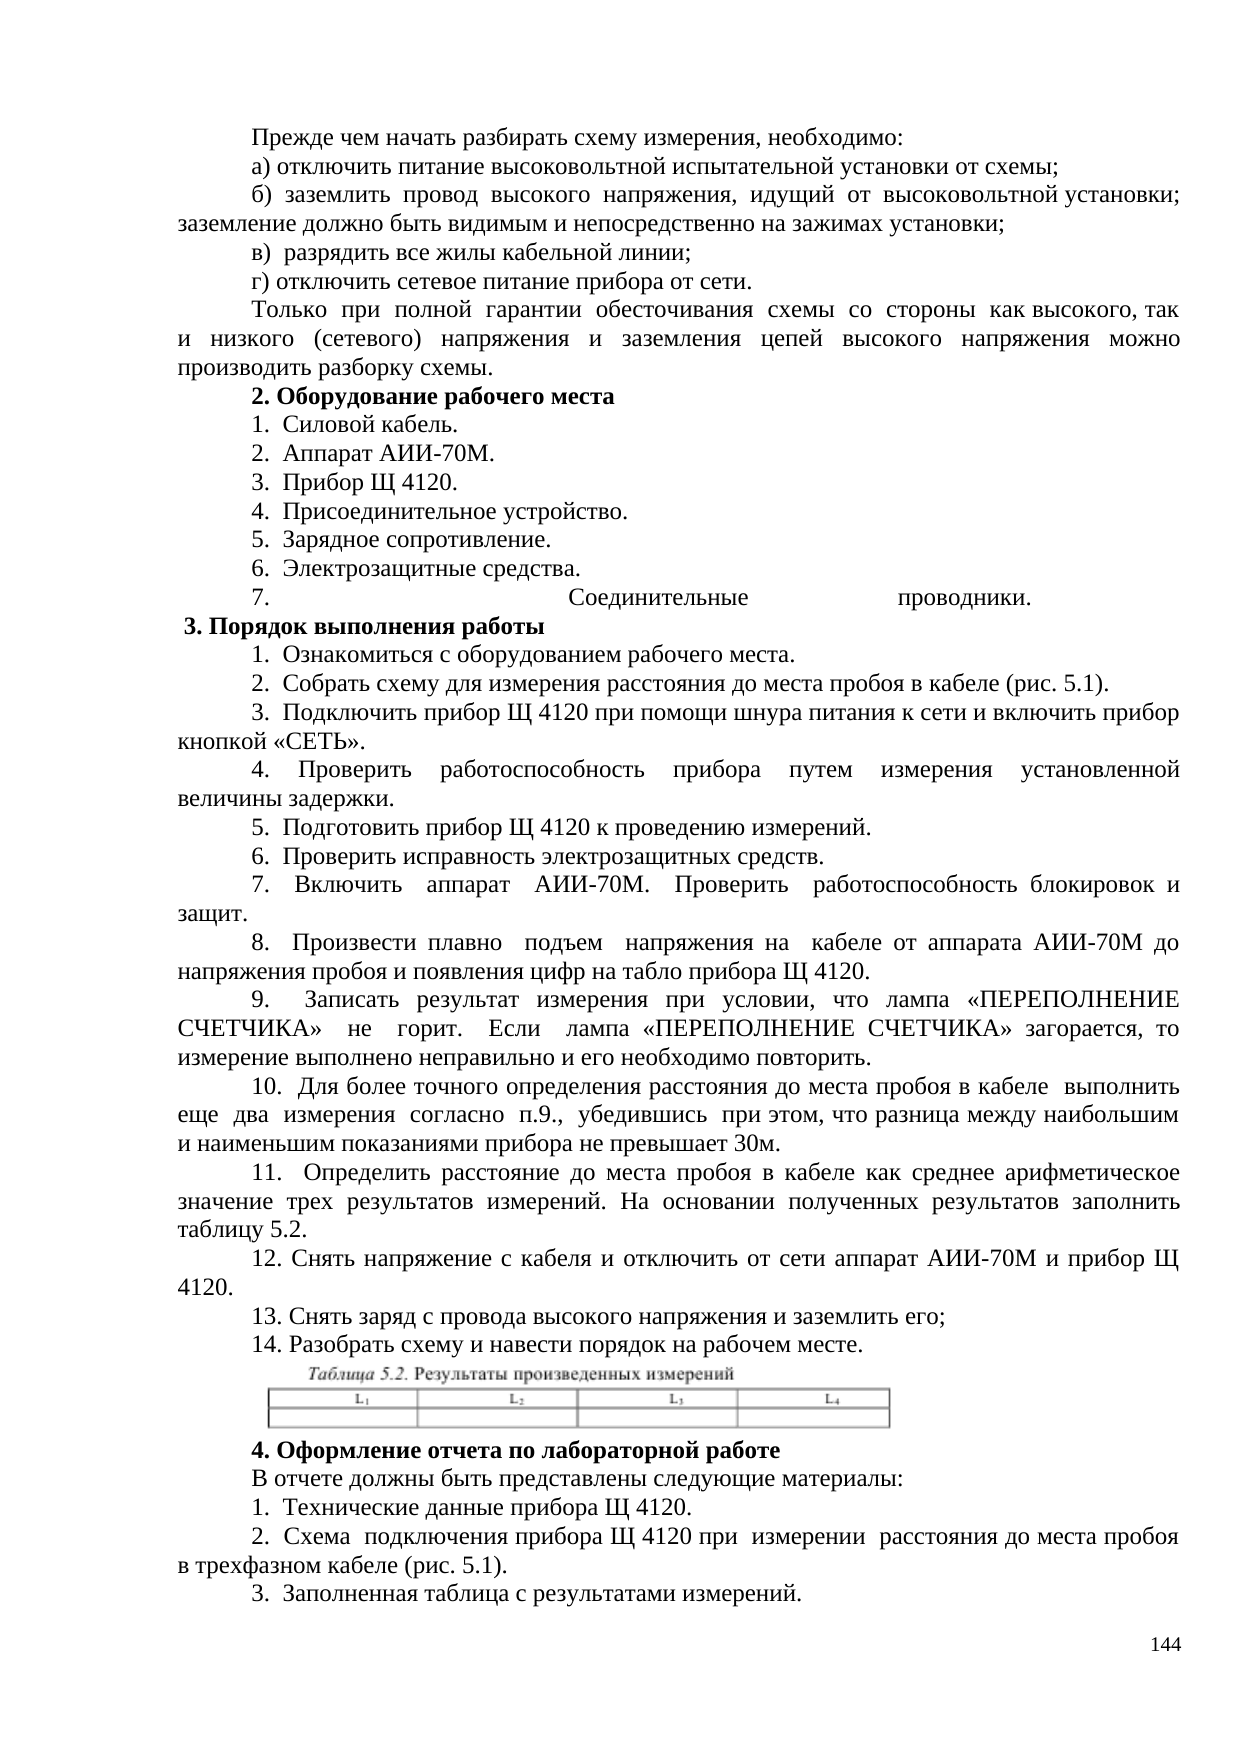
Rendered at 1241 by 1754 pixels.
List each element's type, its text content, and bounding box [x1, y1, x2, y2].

text 14. Разобрать схему и навести порядок на рабочем месте. [177, 1329, 1181, 1358]
text в) разрядить все жилы кабельной линии; [177, 237, 1181, 266]
text 3. Заполненная таблица с результатами измерений. [177, 1578, 1181, 1607]
text 1. Ознакомиться с оборудованием рабочего места. [177, 639, 1181, 668]
text 5. Подготовить прибор Щ 4120 к проведению измерений. [177, 812, 1181, 841]
text б) заземлить провод высокого напряжения, идущий от высоковольтной установки; заземление должно быть видимым и непосредственно на зажимах установки; [177, 179, 1181, 237]
text 5. Зарядное сопротивление. [177, 524, 1181, 553]
text 10. Для более точного определения расстояния до места пробоя в кабеле выполнить еще два измерения согласно п.9., убедившись при этом, что разница между наибольшим и наименьшим показаниями прибора не превышает 30м. [177, 1071, 1181, 1157]
text 3. Прибор Щ 4120. [177, 467, 1181, 496]
text 1. Силовой кабель. [177, 409, 1181, 438]
text а) отключить питание высоковольтной испытательной установки от схемы; [177, 151, 1181, 179]
text 12. Снять напряжение с кабеля и отключить от сети аппарат АИИ-70М и прибор Щ 4120. [177, 1243, 1181, 1301]
text 9. Записать результат измерения при условии, что лампа «ПЕРЕПОЛНЕНИЕ СЧЕТЧИКА» не горит. Если лампа «ПЕРЕПОЛНЕНИЕ СЧЕТЧИКА» загорается, то измерение выполнено неправильно и его необходимо повторить. [177, 984, 1181, 1071]
text 4. Присоединительное устройство. [177, 496, 1181, 524]
text 6. Проверить исправность электрозащитных средств. [177, 841, 1181, 869]
text 7. Соединительные проводники. 3. Порядок выполнения работы [177, 582, 1181, 639]
text 4. Проверить работоспособность прибора путем измерения установленной величины задержки. [177, 754, 1181, 812]
text В отчете должны быть представлены следующие материалы: [177, 1463, 1181, 1492]
picture [251, 1358, 900, 1435]
text 1. Технические данные прибора Щ 4120. [177, 1492, 1181, 1521]
text г) отключить сетевое питание прибора от сети. [177, 266, 1181, 294]
text 2. Схема подключения прибора Щ 4120 при измерении расстояния до места пробоя в трехфазном кабеле (рис. 5.1). [177, 1521, 1181, 1578]
text Только при полной гарантии обесточивания схемы со стороны как высокого, так и низкого (сетевого) напряжения и заземления цепей высокого напряжения можно производить разборку схемы. [177, 294, 1181, 381]
text 3. Подключить прибор Щ 4120 при помощи шнура питания к сети и включить прибор кнопкой «СЕТЬ». [177, 697, 1181, 754]
text 13. Снять заряд с провода высокого напряжения и заземлить его; [177, 1301, 1181, 1329]
text 7. Включить аппарат АИИ-70М. Проверить работоспособность блокировок и защит. [177, 869, 1181, 927]
text 8. Произвести плавно подъем напряжения на кабеле от аппарата АИИ-70М до напряжения пробоя и появления цифр на табло прибора Щ 4120. [177, 927, 1181, 984]
text 6. Электрозащитные средства. [177, 553, 1181, 582]
text 4. Оформление отчета по лабораторной работе [177, 1435, 1181, 1463]
text 11. Определить расстояние до места пробоя в кабеле как среднее арифметическое значение трех результатов измерений. На основании полученных результатов заполнить таблицу 5.2. [177, 1157, 1181, 1243]
text Прежде чем начать разбирать схему измерения, необходимо: [177, 122, 1181, 151]
text 2. Аппарат АИИ-70М. [177, 438, 1181, 467]
text 2. Собрать схему для измерения расстояния до места пробоя в кабеле (рис. 5.1). [177, 668, 1181, 697]
text 2. Оборудование рабочего места [177, 381, 1181, 409]
